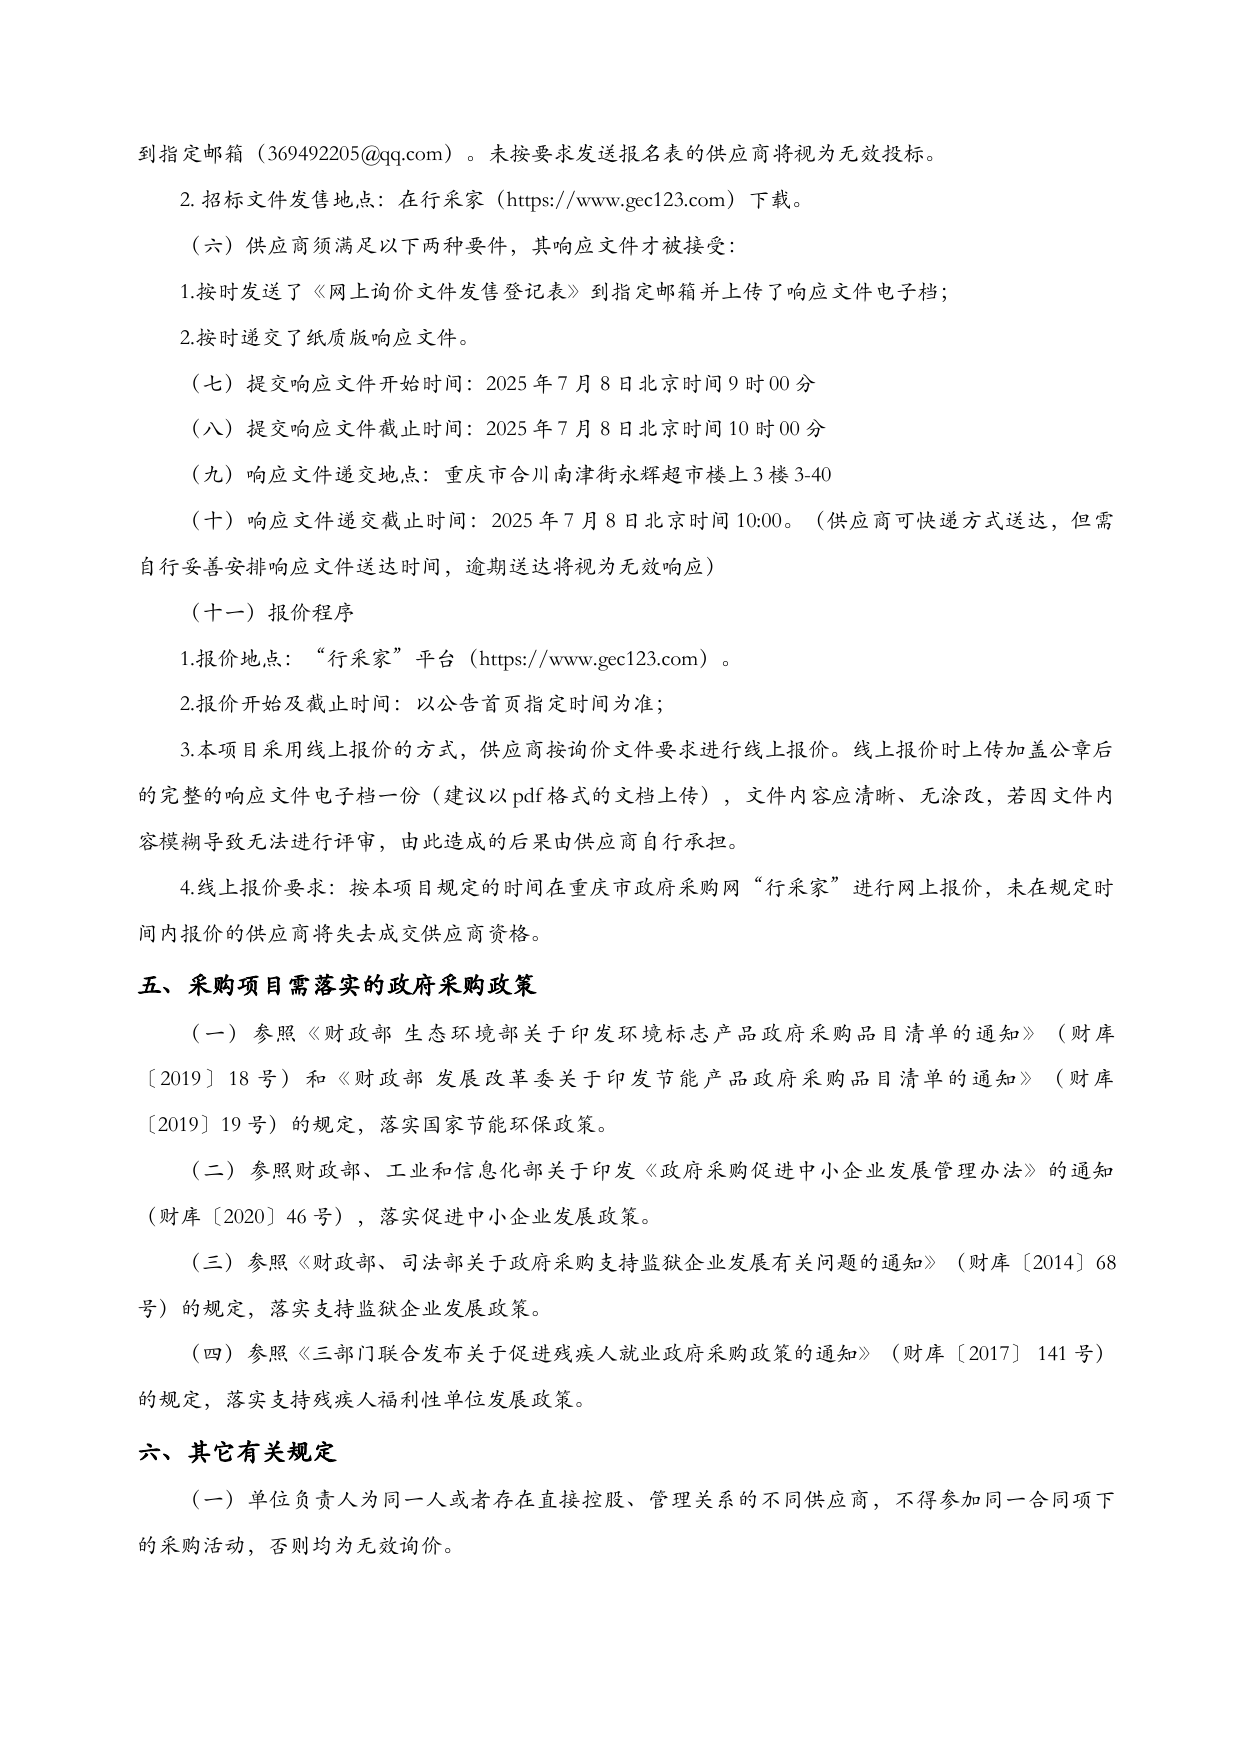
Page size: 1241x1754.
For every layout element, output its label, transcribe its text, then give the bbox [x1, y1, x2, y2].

subtitle 五、采购项目需落实的政府采购政策 [136, 949, 1116, 1003]
text （十）响应文件递交截止时间：2025年7月8日北京时间10:00。（供应商可快递方式送达，但需自行妥善安排响应文件送达时间，逾期送达将视为无效响应） [136, 491, 1116, 582]
text （一）参照《财政部 生态环境部关于印发环境标志产品政府采购品目清单的通知》（财库〔2019〕18号）和《财政部 发展改革委关于印发节能产品政府采购品目清单的通知》（财库〔2019〕19号）的规定，落实国家节能环保政策。 [136, 1003, 1116, 1141]
text （九）响应文件递交地点：重庆市合川南津街永辉超市楼上3楼3-40 [136, 445, 1116, 491]
text 4.线上报价要求：按本项目规定的时间在重庆市政府采购网“行采家”进行网上报价，未在规定时间内报价的供应商将失去成交供应商资格。 [136, 857, 1116, 949]
text （七）提交响应文件开始时间：2025年7月 8日北京时间9时00分 [136, 353, 1116, 399]
text 3.本项目采用线上报价的方式，供应商按询价文件要求进行线上报价。线上报价时上传加盖公章后的完整的响应文件电子档一份（建议以pdf格式的文档上传），文件内容应清晰、无涂改，若因文件内容模糊导致无法进行评审，由此造成的后果由供应商自行承担。 [136, 720, 1116, 857]
text （八）提交响应文件截止时间：2025年7月 8日北京时间10时00分 [136, 399, 1116, 445]
text 2. 招标文件发售地点：在行采家（https://www.gec123.com）下载。 [136, 170, 1116, 216]
text （十一）报价程序 [136, 582, 1116, 628]
text 1.报价地点：“行采家”平台（https://www.gec123.com）。 [136, 628, 1116, 674]
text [136, 124, 1116, 170]
text 2.按时递交了纸质版响应文件。 [136, 307, 1116, 353]
text （二）参照财政部、工业和信息化部关于印发《政府采购促进中小企业发展管理办法》的通知（财库〔2020〕46号），落实促进中小企业发展政策。 [136, 1141, 1116, 1232]
text （一）单位负责人为同一人或者存在直接控股、管理关系的不同供应商，不得参加同一合同项下的采购活动，否则均为无效询价。 [136, 1470, 1116, 1562]
text （六）供应商须满足以下两种要件，其响应文件才被接受： [136, 216, 1116, 262]
text （四）参照《三部门联合发布关于促进残疾人就业政府采购政策的通知》（财库〔2017〕 141号）的规定，落实支持残疾人福利性单位发展政策。 [136, 1324, 1116, 1416]
text （三）参照《财政部、司法部关于政府采购支持监狱企业发展有关问题的通知》（财库〔2014〕68号）的规定，落实支持监狱企业发展政策。 [136, 1232, 1116, 1324]
text 2.报价开始及截止时间：以公告首页指定时间为准； [136, 674, 1116, 720]
text 1.按时发送了《网上询价文件发售登记表》到指定邮箱并上传了响应文件电子档； [136, 262, 1116, 307]
subtitle 六、其它有关规定 [136, 1416, 1116, 1470]
